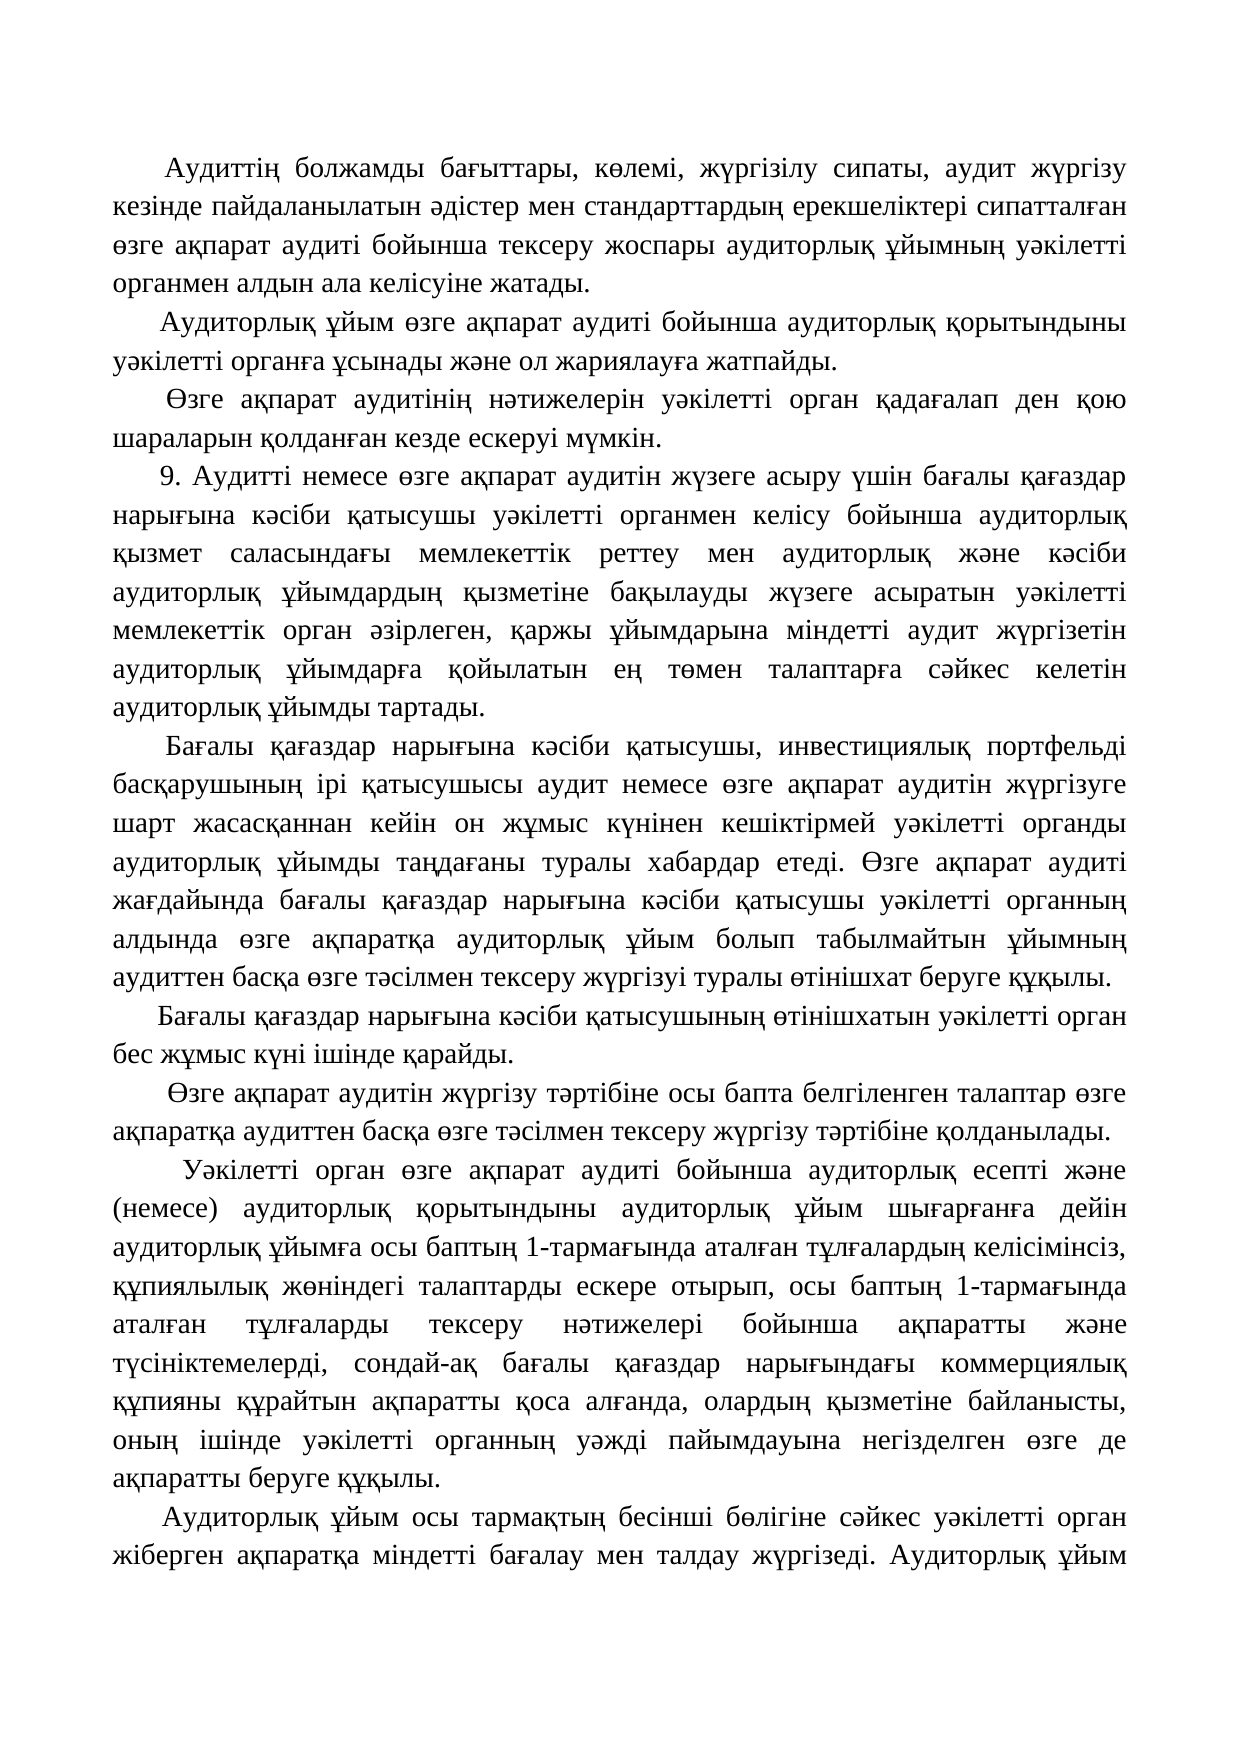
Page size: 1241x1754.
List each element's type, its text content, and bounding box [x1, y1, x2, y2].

text Өзге ақпарат аудитінің нәтижелерін уәкілетті орган қадағалап ден қою шараларын қолданған кезде ескеруі мүмкін. [112, 381, 1128, 453]
text Аудиторлық ұйым өзге ақпарат аудиті бойынша аудиторлық қорытындыны уәкілетті органға ұсынады және ол жариялауға жатпайды. [112, 304, 1128, 376]
text 9. Аудитті немесе өзге ақпарат аудитін жүзеге асыру үшін бағалы қағаздар нарығына кәсіби қатысушы уәкілетті органмен келісу бойынша аудиторлық қызмет саласындағы мемлекеттік реттеу мен аудиторлық және кәсіби аудиторлық ұйымдардың қызметіне бақылауды жүзеге асыратын уәкілетті мемлекеттік орган әзірлеген, қаржы ұйымдарына міндетті аудит жүргізетін аудиторлық ұйымдарға қойылатын ең төмен талаптарға сәйкес келетін аудиторлық ұйымды тартады. [112, 458, 1128, 723]
text Аудиттің болжамды бағыттары, көлемі, жүргізілу сипаты, аудит жүргізу кезінде пайдаланылатын әдістер мен стандарттардың ерекшеліктері сипатталған өзге ақпарат аудиті бойынша тексеру жоспары аудиторлық ұйымның уәкілетті органмен алдын ала келісуіне жатады. [112, 150, 1128, 299]
text Бағалы қағаздар нарығына кәсіби қатысушының өтінішхатын уәкілетті орган бес жұмыс күні ішінде қарайды. [112, 998, 1128, 1070]
text Өзге ақпарат аудитін жүргізу тәртібіне осы бапта белгіленген талаптар өзге ақпаратқа аудиттен басқа өзге тәсілмен тексеру жүргізу тәртібіне қолданылады. [112, 1075, 1128, 1147]
text Бағалы қағаздар нарығына кәсіби қатысушы, инвестициялық портфельді басқарушының ірі қатысушысы аудит немесе өзге ақпарат аудитін жүргізуге шарт жасасқаннан кейін он жұмыс күнінен кешіктірмей уәкілетті органды аудиторлық ұйымды таңдағаны туралы хабардар етеді. Өзге ақпарат аудиті жағдайында бағалы қағаздар нарығына кәсіби қатысушы уәкілетті органның алдында өзге ақпаратқа аудиторлық ұйым болып табылмайтын ұйымның аудиттен басқа өзге тәсілмен тексеру жүргізуі туралы өтінішхат беруге құқылы. [112, 728, 1128, 993]
